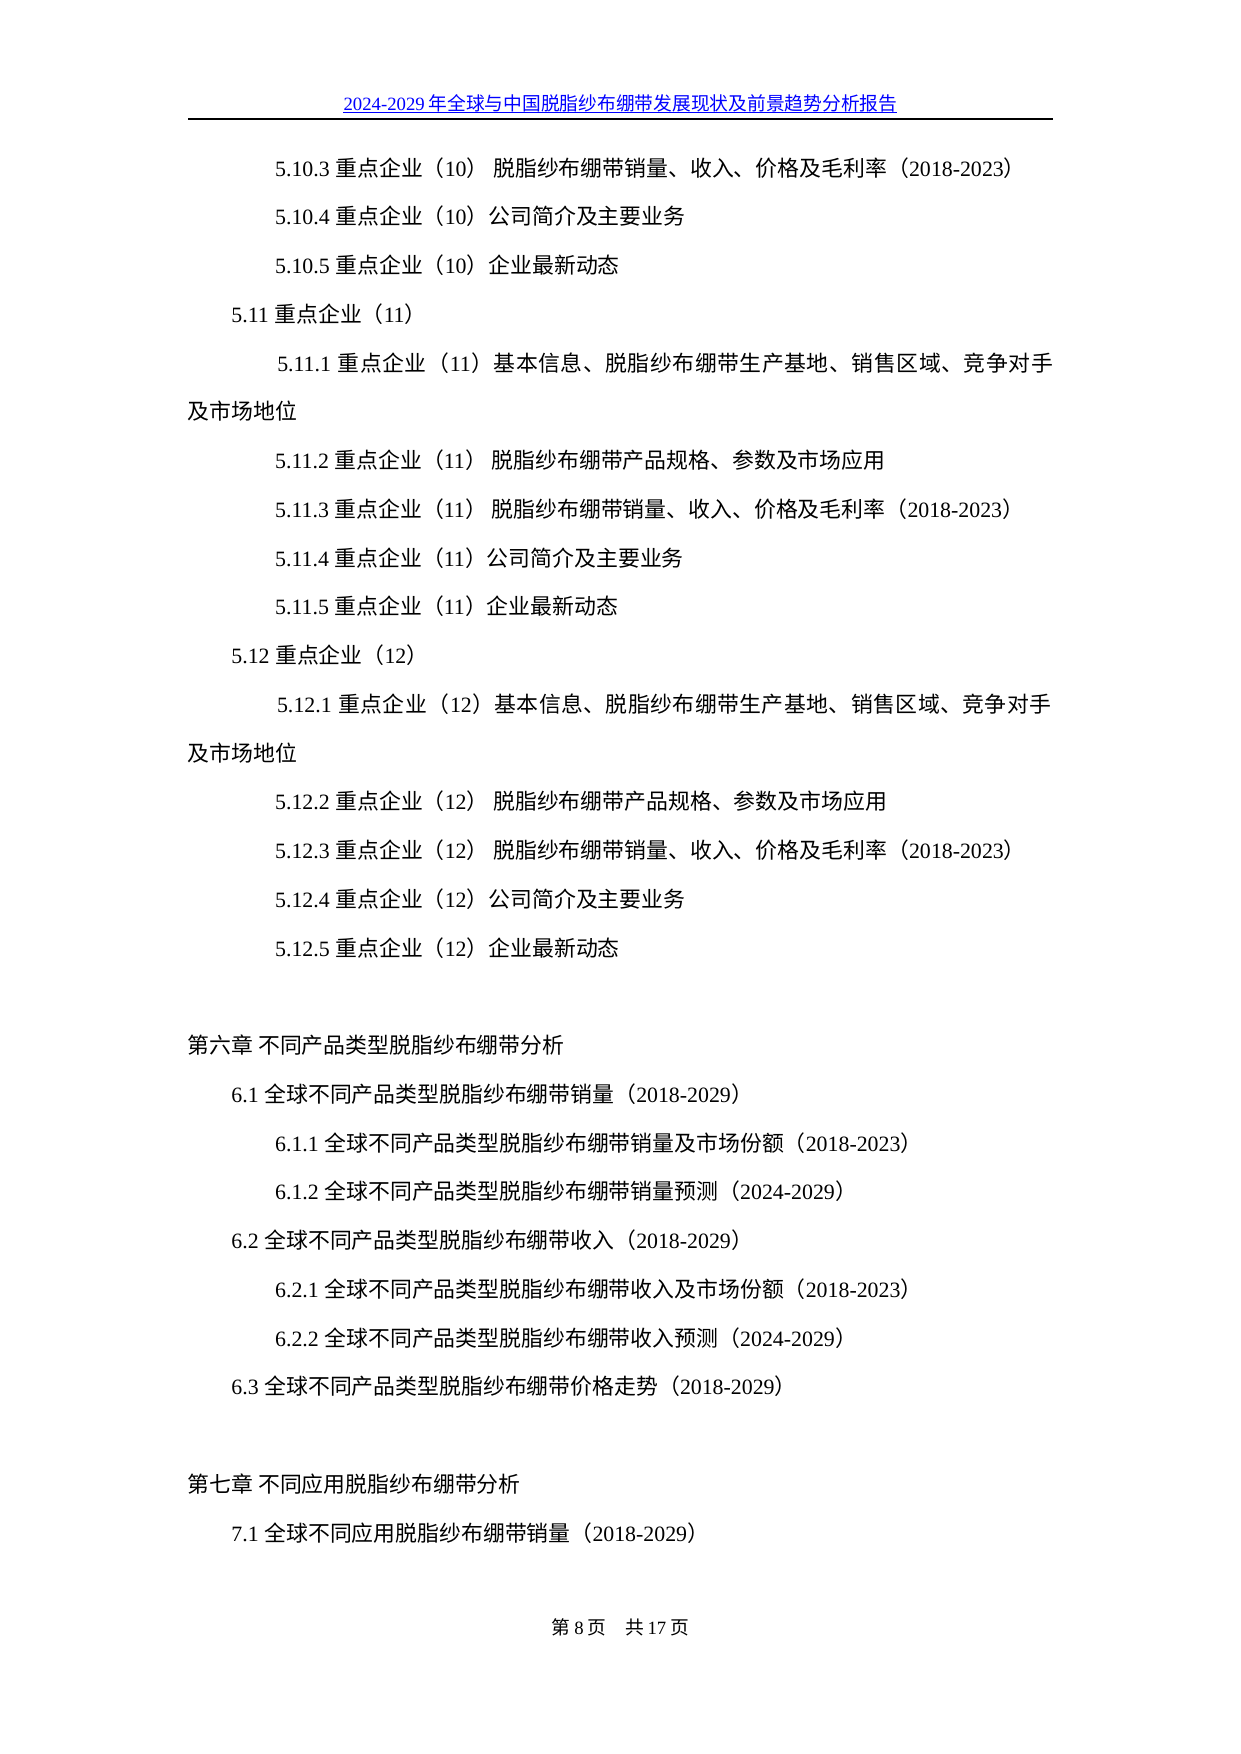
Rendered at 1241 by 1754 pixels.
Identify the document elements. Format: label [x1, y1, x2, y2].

text [187, 150, 1053, 1548]
